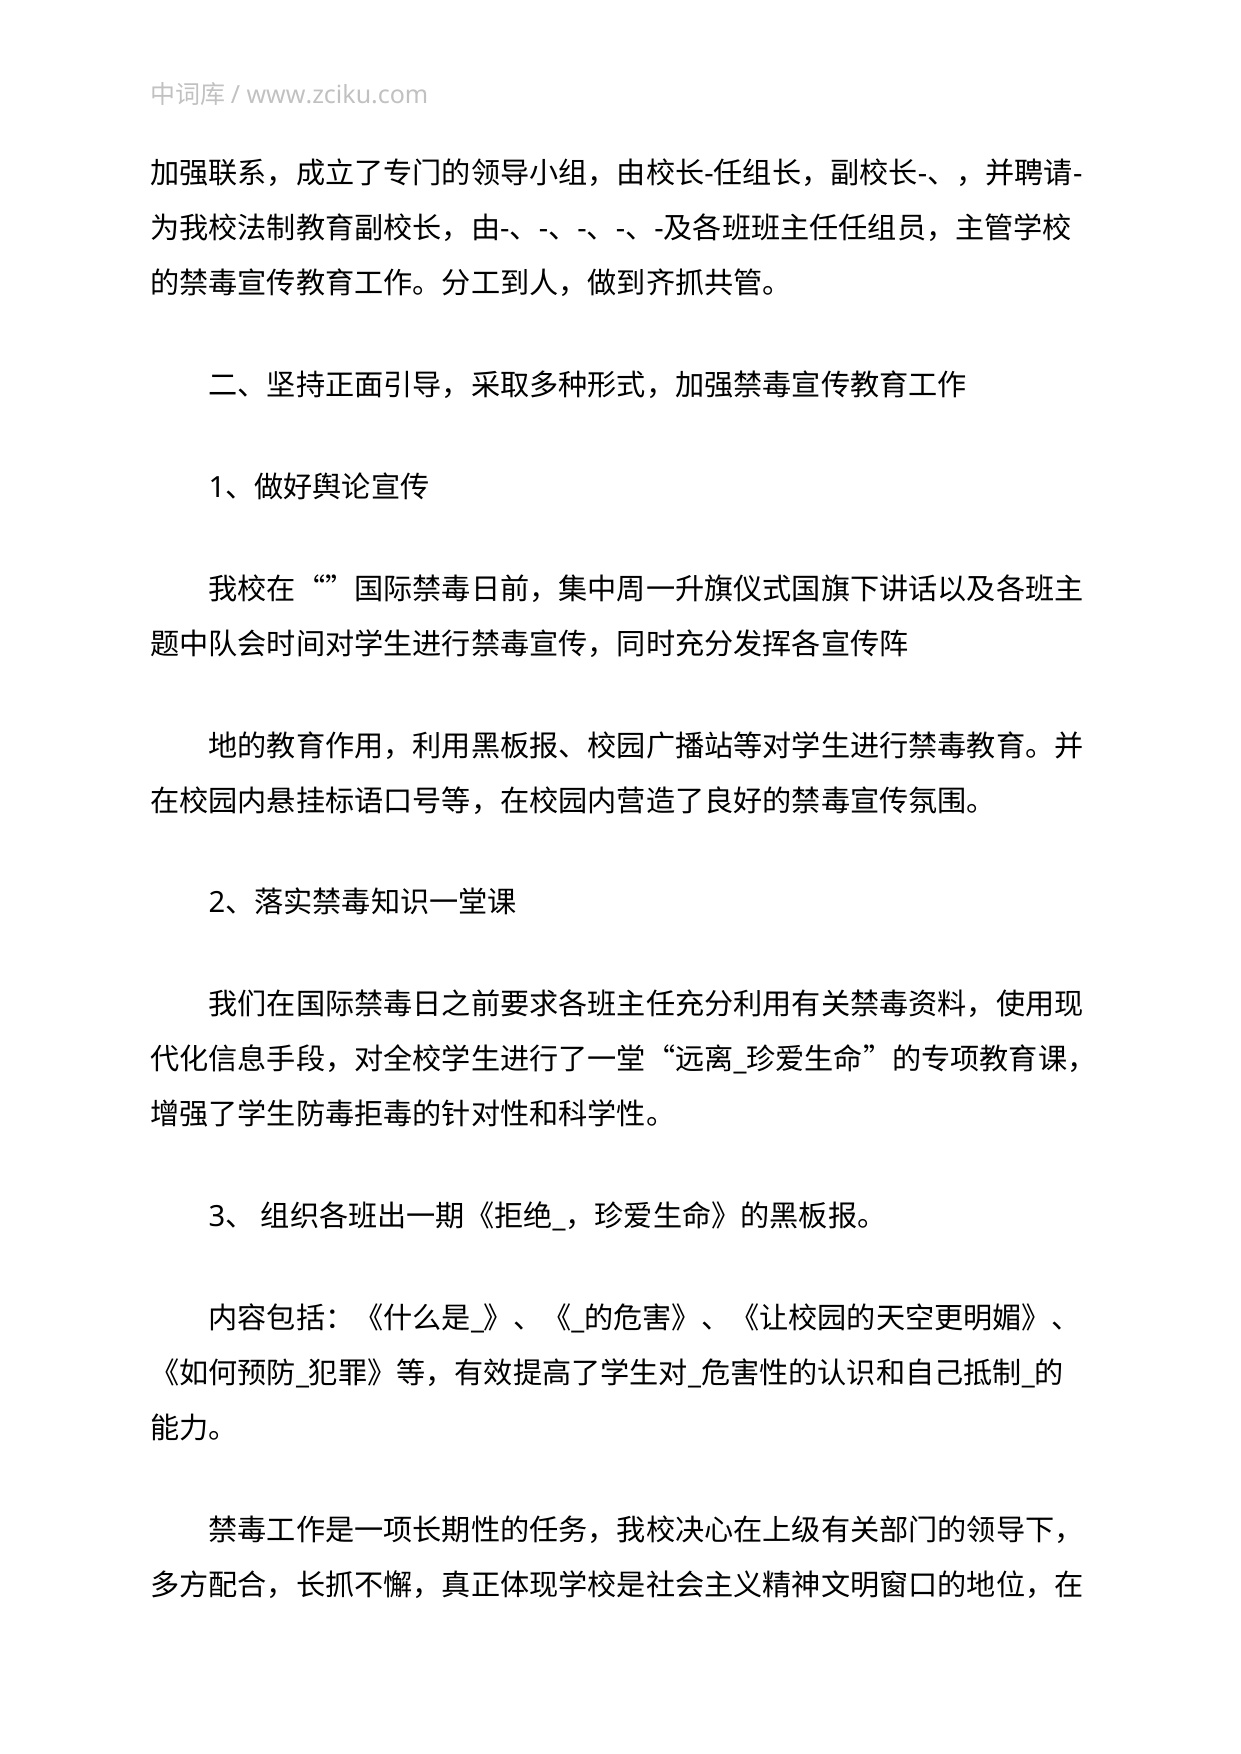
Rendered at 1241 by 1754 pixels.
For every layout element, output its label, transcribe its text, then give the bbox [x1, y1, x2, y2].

text 二、坚持正面引导，采取多种形式，加强禁毒宣传教育工作 [150, 362, 1090, 404]
text 我们在国际禁毒日之前要求各班主任充分利用有关禁毒资料，使用现代化信息手段，对全校学生进行了一堂“远离_珍爱生命”的专项教育课，增强了学生防毒拒毒的针对性和科学性。 [150, 981, 1090, 1133]
text 3、 组织各班出一期《拒绝_，珍爱生命》的黑板报。 [150, 1192, 1090, 1235]
text 2、落实禁毒知识一堂课 [150, 879, 1090, 921]
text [150, 150, 1090, 302]
text 内容包括：《什么是_》、《_的危害》、《让校园的天空更明媚》、《如何预防_犯罪》等，有效提高了学生对_危害性的认识和自己抵制_的能力。 [150, 1294, 1090, 1447]
text 1、做好舆论宣传 [150, 463, 1090, 506]
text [150, 1506, 1090, 1603]
text 地的教育作用，利用黑板报、校园广播站等对学生进行禁毒教育。并在校园内悬挂标语口号等，在校园内营造了良好的禁毒宣传氛围。 [150, 722, 1090, 819]
text 我校在“”国际禁毒日前，集中周一升旗仪式国旗下讲话以及各班主题中队会时间对学生进行禁毒宣传，同时充分发挥各宣传阵 [150, 566, 1090, 663]
